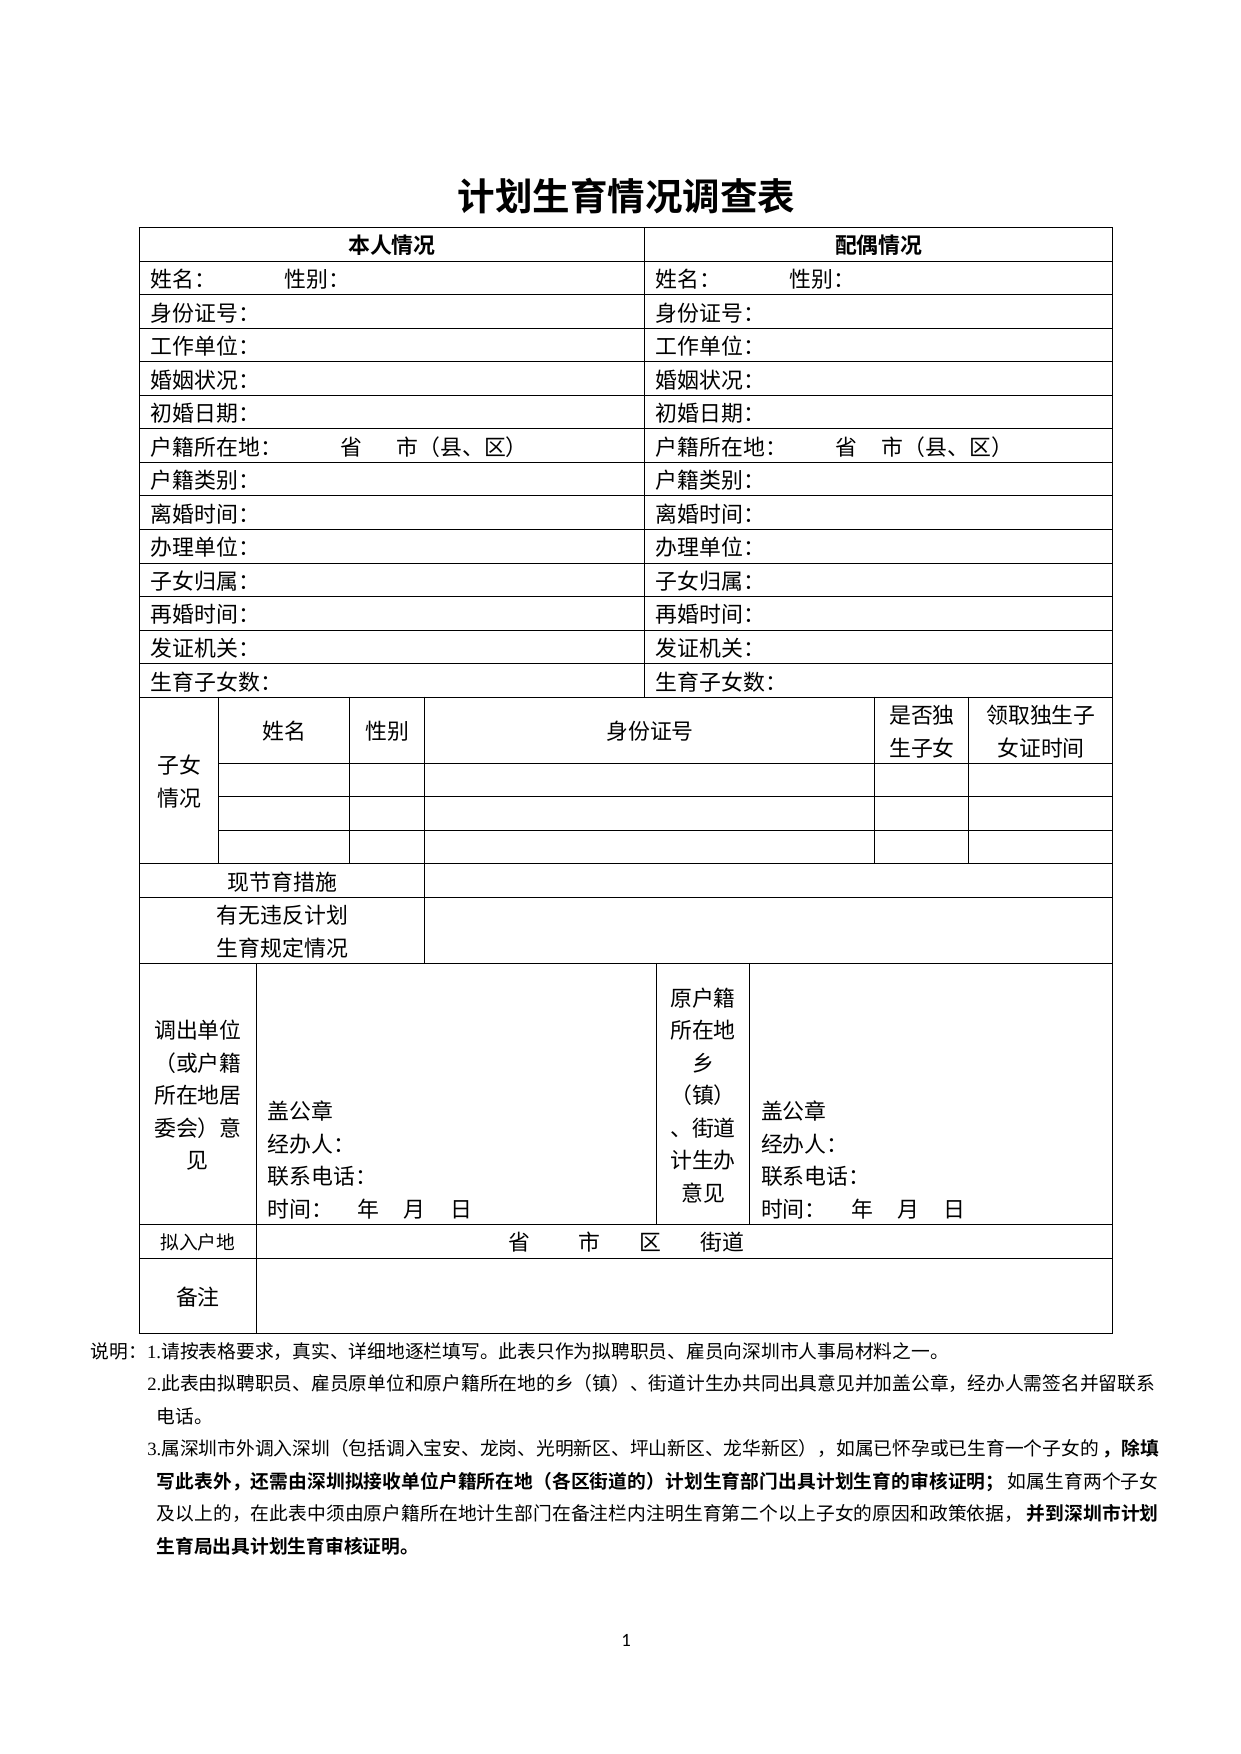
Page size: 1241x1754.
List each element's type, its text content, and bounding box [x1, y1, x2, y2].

table_cell 领取独生子女证时间 [969, 698, 1112, 763]
table_cell [425, 797, 874, 830]
table_cell 姓名 [219, 698, 349, 763]
table_cell [219, 831, 349, 863]
table_cell 盖公章 经办人： 联系电话： 时间： 年 月 日 [750, 964, 1112, 1224]
table_cell 现节育措施 [140, 864, 424, 897]
table_header 配偶情况 [645, 228, 1112, 261]
table_cell 拟入户地 [140, 1225, 256, 1257]
table_cell 离婚时间： [645, 496, 1112, 529]
table_cell 再婚时间： [645, 597, 1112, 629]
table_cell 户籍类别： [645, 463, 1112, 495]
table_cell [350, 764, 424, 796]
table_cell [969, 831, 1112, 863]
table_cell 工作单位： [645, 329, 1112, 361]
table_cell 姓名： 性别： [645, 262, 1112, 294]
table_cell [350, 797, 424, 830]
table_cell 初婚日期： [645, 396, 1112, 428]
table_cell 姓名： 性别： [140, 262, 644, 294]
table_cell 有无违反计划 生育规定情况 [140, 898, 424, 963]
text 计划生育情况调查表 [165, 162, 1087, 227]
table_header 本人情况 [140, 228, 644, 261]
table_cell 是否独生子女 [875, 698, 968, 763]
table_cell 身份证号 [425, 698, 874, 763]
table_cell [425, 764, 874, 796]
table_cell [875, 764, 968, 796]
table_cell 婚姻状况： [645, 362, 1112, 395]
table_cell 办理单位： [140, 530, 644, 562]
table_cell [969, 797, 1112, 830]
table_cell 发证机关： [645, 631, 1112, 663]
table_cell [425, 898, 1112, 963]
table_cell 子女归属： [645, 564, 1112, 596]
table_cell 初婚日期： [140, 396, 644, 428]
text 3.属深圳市外调入深圳（包括调入宝安、龙岗、光明新区、坪山新区、龙华新区），如属已怀孕或已生育一个子女的，除填写此表外，还需由深圳拟接收单位户籍所在地（各区街道的）计划生育部门出具计划生育的审核证明；如属生育两个子女及以上的，在此表中须由原户籍所在地计生部门在备注栏内注明生育第二个以上子女的原因和政策依据，并到深圳市计划生育局出具计划生育审核证明。 [147, 1431, 1159, 1561]
table_cell 备注 [140, 1259, 256, 1333]
table_cell 工作单位： [140, 329, 644, 361]
table_cell [257, 1259, 1112, 1333]
table_cell 原户籍所在地乡（镇）、街道计生办意见 [657, 964, 749, 1224]
table_cell [219, 797, 349, 830]
table_cell 子女归属： [140, 564, 644, 596]
table_cell 盖公章 经办人： 联系电话： 时间： 年 月 日 [257, 964, 656, 1224]
table_cell 办理单位： [645, 530, 1112, 562]
table_cell [875, 797, 968, 830]
table_cell 婚姻状况： [140, 362, 644, 395]
table_cell [425, 864, 1112, 897]
table_cell 性别 [350, 698, 424, 763]
table_cell 省 市 区 街道 [257, 1225, 1112, 1257]
table_cell 户籍所在地： 省 市（县、区） [140, 429, 644, 462]
table_cell [969, 764, 1112, 796]
table_cell 发证机关： [140, 631, 644, 663]
table_cell 子女 情况 [140, 698, 218, 863]
table_cell 离婚时间： [140, 496, 644, 529]
table_cell 户籍所在地： 省 市（县、区） [645, 429, 1112, 462]
table_cell [425, 831, 874, 863]
table_cell 身份证号： [140, 295, 644, 328]
table_cell [350, 831, 424, 863]
table_cell 生育子女数： [645, 664, 1112, 697]
table_cell 户籍类别： [140, 463, 644, 495]
table_cell [875, 831, 968, 863]
table_cell [219, 764, 349, 796]
table_cell 生育子女数： [140, 664, 644, 697]
table_cell 调出单位（或户籍所在地居委会）意见 [140, 964, 256, 1224]
table_cell 身份证号： [645, 295, 1112, 328]
text 说明：1.请按表格要求，真实、详细地逐栏填写。此表只作为拟聘职员、雇员向深圳市人事局材料之一。 [91, 1334, 1087, 1366]
table_cell 再婚时间： [140, 597, 644, 629]
text 2.此表由拟聘职员、雇员原单位和原户籍所在地的乡（镇）、街道计生办共同出具意见并加盖公章，经办人需签名并留联系电话。 [147, 1366, 1159, 1431]
